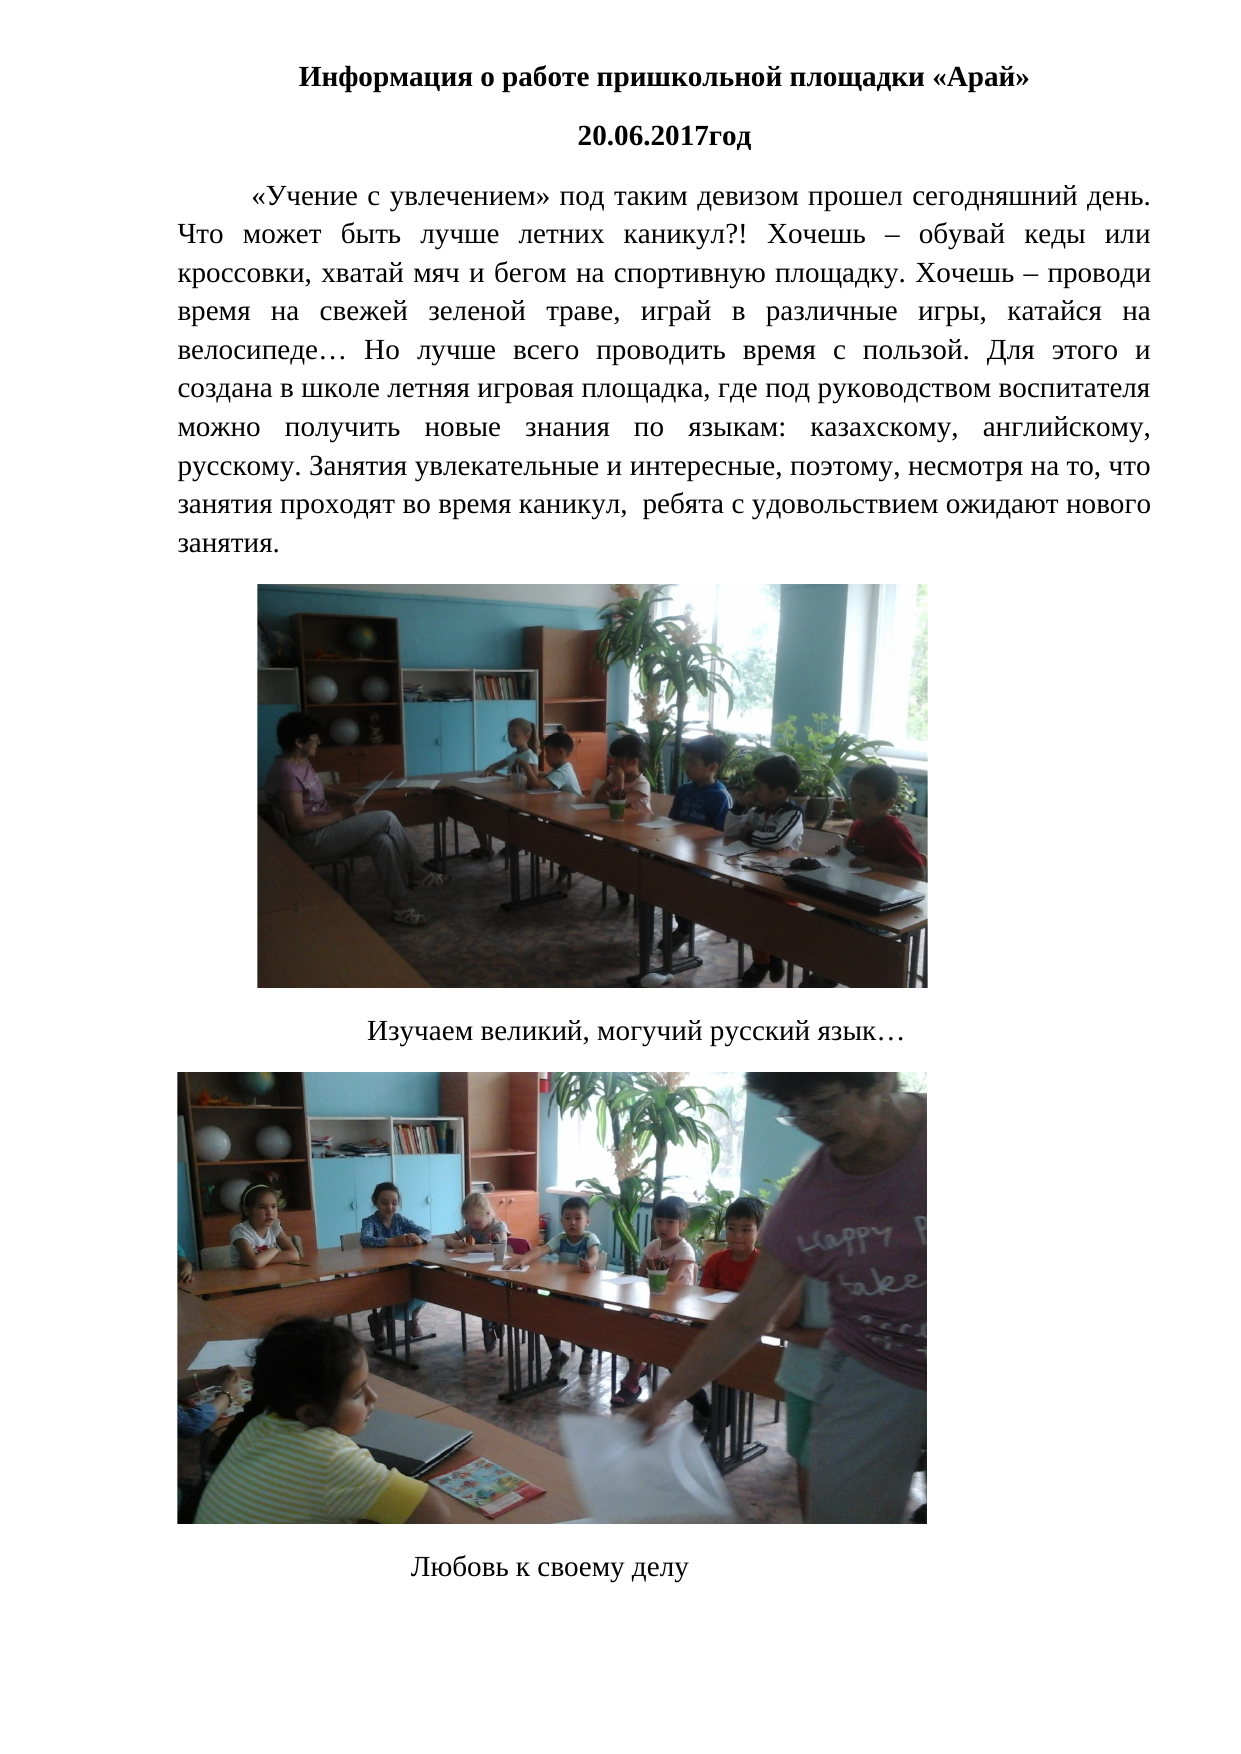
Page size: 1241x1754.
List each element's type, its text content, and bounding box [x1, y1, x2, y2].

text Любовь к своему делу [177, 1549, 1152, 1582]
picture [257, 584, 928, 988]
text «Учение с увлечением» под таким девизом прошел сегодняшний день. Что может быть лучше летних каникул?! Хочешь – обувай кеды или кроссовки, хватай мяч и бегом на спортивную площадку. Хочешь – проводи время на свежей зеленой траве, играй в различные игры, катайся на велосипеде… Но лучше всего проводить время с пользой. Для этого и создана в школе летняя игровая площадка, где под руководством воспитателя можно получить новые знания по языкам: казахскому, английскому, русскому. Занятия увлекательные и интересные, поэтому, несмотря на то, что занятия проходят во время каникул, ребята с удовольствием ожидают нового занятия. [177, 178, 1152, 558]
text 20.06.2017год [177, 118, 1152, 152]
text Информация о работе пришкольной площадки «Арай» [177, 59, 1152, 93]
text Изучаем великий, могучий русский язык… [177, 1013, 1152, 1047]
picture [177, 1072, 927, 1524]
